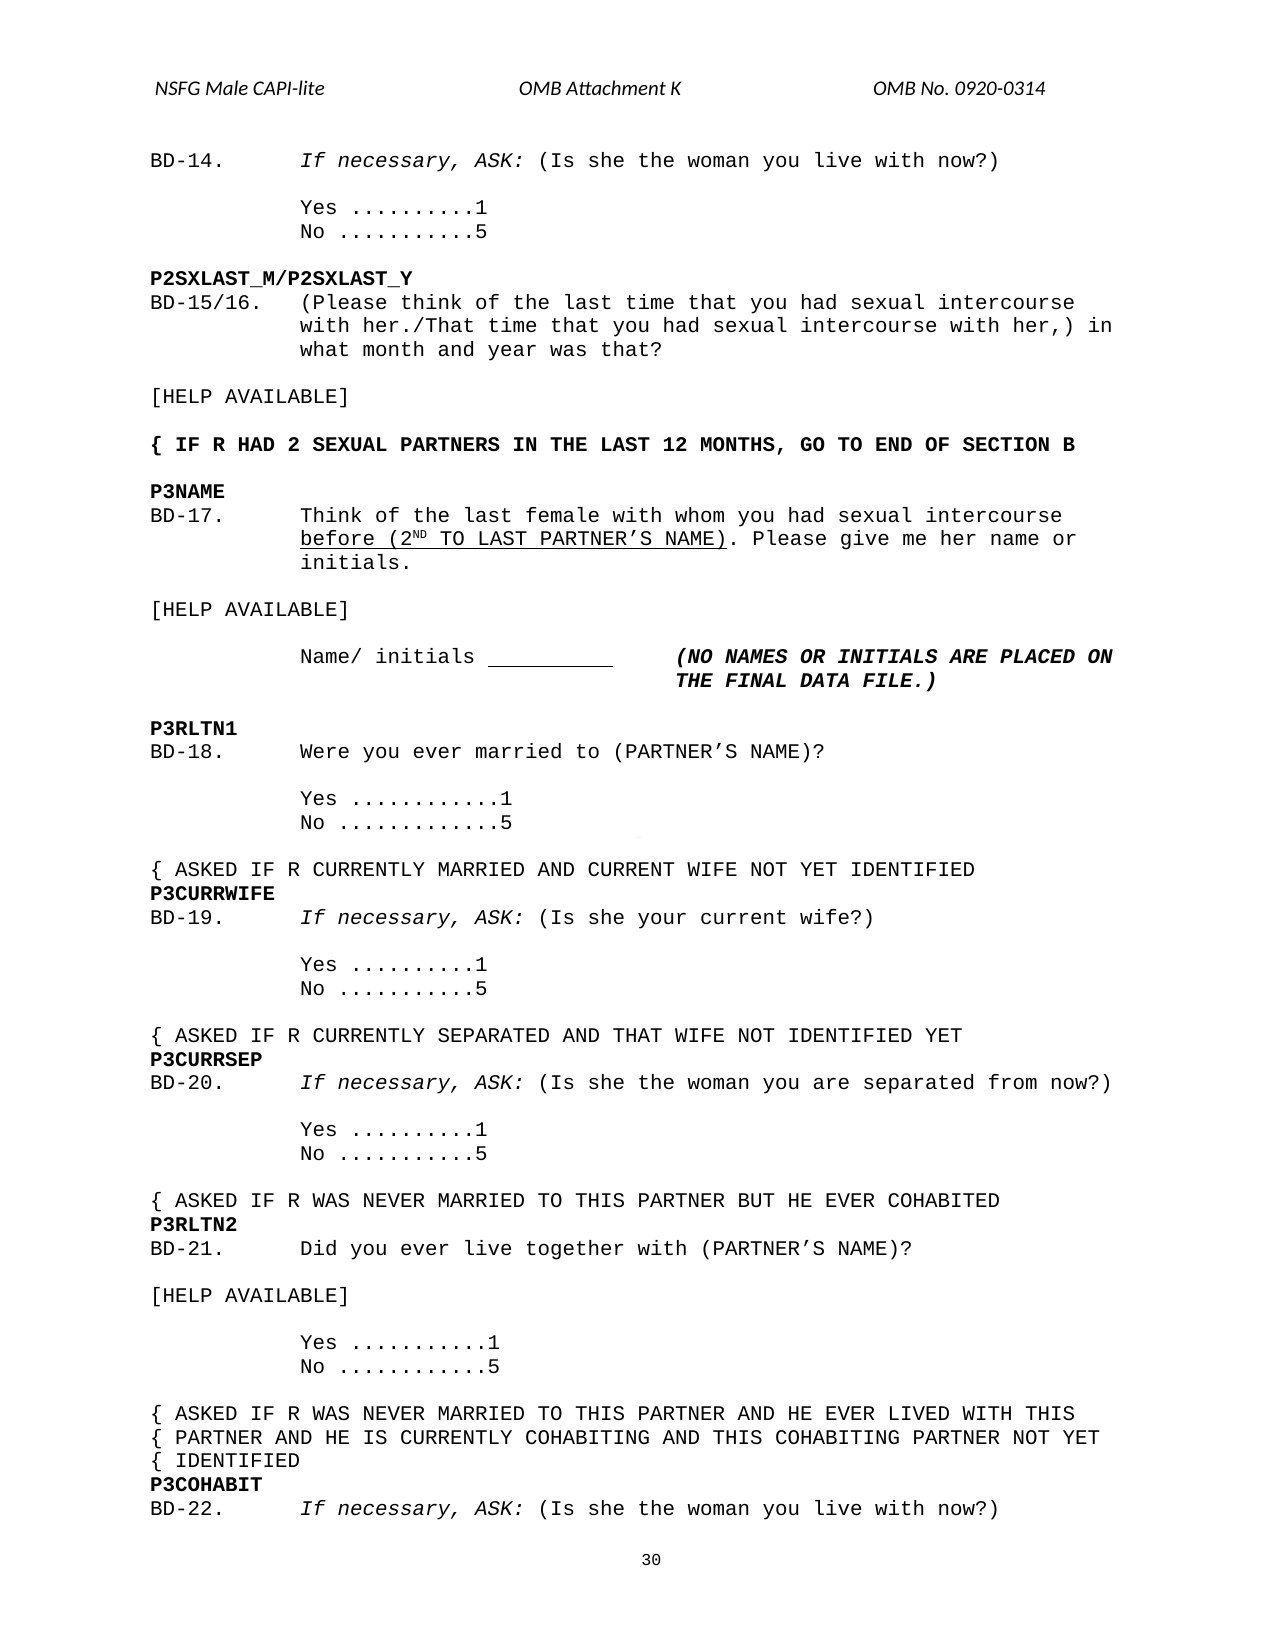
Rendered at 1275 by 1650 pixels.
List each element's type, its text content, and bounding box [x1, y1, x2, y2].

text BD-19. If necessary, ASK: (Is she your current wife?) [150, 907, 1125, 930]
text Yes ............1 [300, 788, 1125, 812]
text BD-22. If necessary, ASK: (Is she the woman you live with now?) [150, 1498, 1125, 1521]
text [HELP AVAILABLE] [150, 1285, 1125, 1309]
text P3CURRWIFE [150, 883, 1125, 907]
text { ASKED IF R CURRENTLY SEPARATED AND THAT WIFE NOT IDENTIFIED YET [150, 1025, 1125, 1048]
text BD-17. Think of the last female with whom you had sexual intercourse before (2ND TO LAST PARTNER’S NAME). Please give me her name or initials. [150, 505, 1125, 576]
text BD-20. If necessary, ASK: (Is she the woman you are separated from now?) [150, 1072, 1125, 1096]
text BD-18. Were you ever married to (PARTNER’S NAME)? [150, 741, 1125, 765]
text P3COHABIT [150, 1474, 1125, 1498]
text { IF R HAD 2 SEXUAL PARTNERS IN THE LAST 12 MONTHS, GO TO END OF SECTION B [150, 434, 1125, 457]
text [HELP AVAILABLE] [150, 599, 1125, 623]
text BD-14. If necessary, ASK: (Is she the woman you live with now?) [150, 150, 1125, 174]
text No .............5 [150, 812, 1125, 836]
text P2SXLAST_M/P2SXLAST_Y [150, 268, 1125, 292]
text [HELP AVAILABLE] [150, 386, 1125, 410]
text No ...........5 [150, 221, 1125, 244]
text { IDENTIFIED [150, 1451, 1125, 1474]
text Yes ..........1 [300, 1119, 1125, 1143]
text { ASKED IF R CURRENTLY MARRIED AND CURRENT WIFE NOT YET IDENTIFIED [150, 859, 1125, 883]
text P3CURRSEP [150, 1048, 1125, 1072]
text BD-21. Did you ever live together with (PARTNER’S NAME)? [150, 1238, 1125, 1261]
text { ASKED IF R WAS NEVER MARRIED TO THIS PARTNER AND HE EVER LIVED WITH THIS [150, 1403, 1125, 1427]
text No ...........5 [150, 978, 1125, 1001]
text { ASKED IF R WAS NEVER MARRIED TO THIS PARTNER BUT HE EVER COHABITED [150, 1190, 1125, 1214]
text P3RLTN1 [150, 717, 1125, 741]
text No ............5 [150, 1356, 1125, 1379]
text Yes ...........1 [150, 1332, 1125, 1356]
text Yes ..........1 [300, 197, 1125, 221]
text Yes ..........1 [300, 954, 1125, 978]
text P3NAME [150, 481, 1125, 505]
text BD-15/16. (Please think of the last time that you had sexual intercourse with her./That time that you had sexual intercourse with her,) in what month and year was that? [150, 292, 1125, 363]
text P3RLTN2 [150, 1214, 1125, 1238]
text No ...........5 [150, 1143, 1125, 1167]
text { PARTNER AND HE IS CURRENTLY COHABITING AND THIS COHABITING PARTNER NOT YET [150, 1427, 1125, 1451]
text Name/ initials (NO NAMES OR INITIALS ARE PLACED ON THE FINAL DATA FILE.) [300, 647, 1125, 694]
